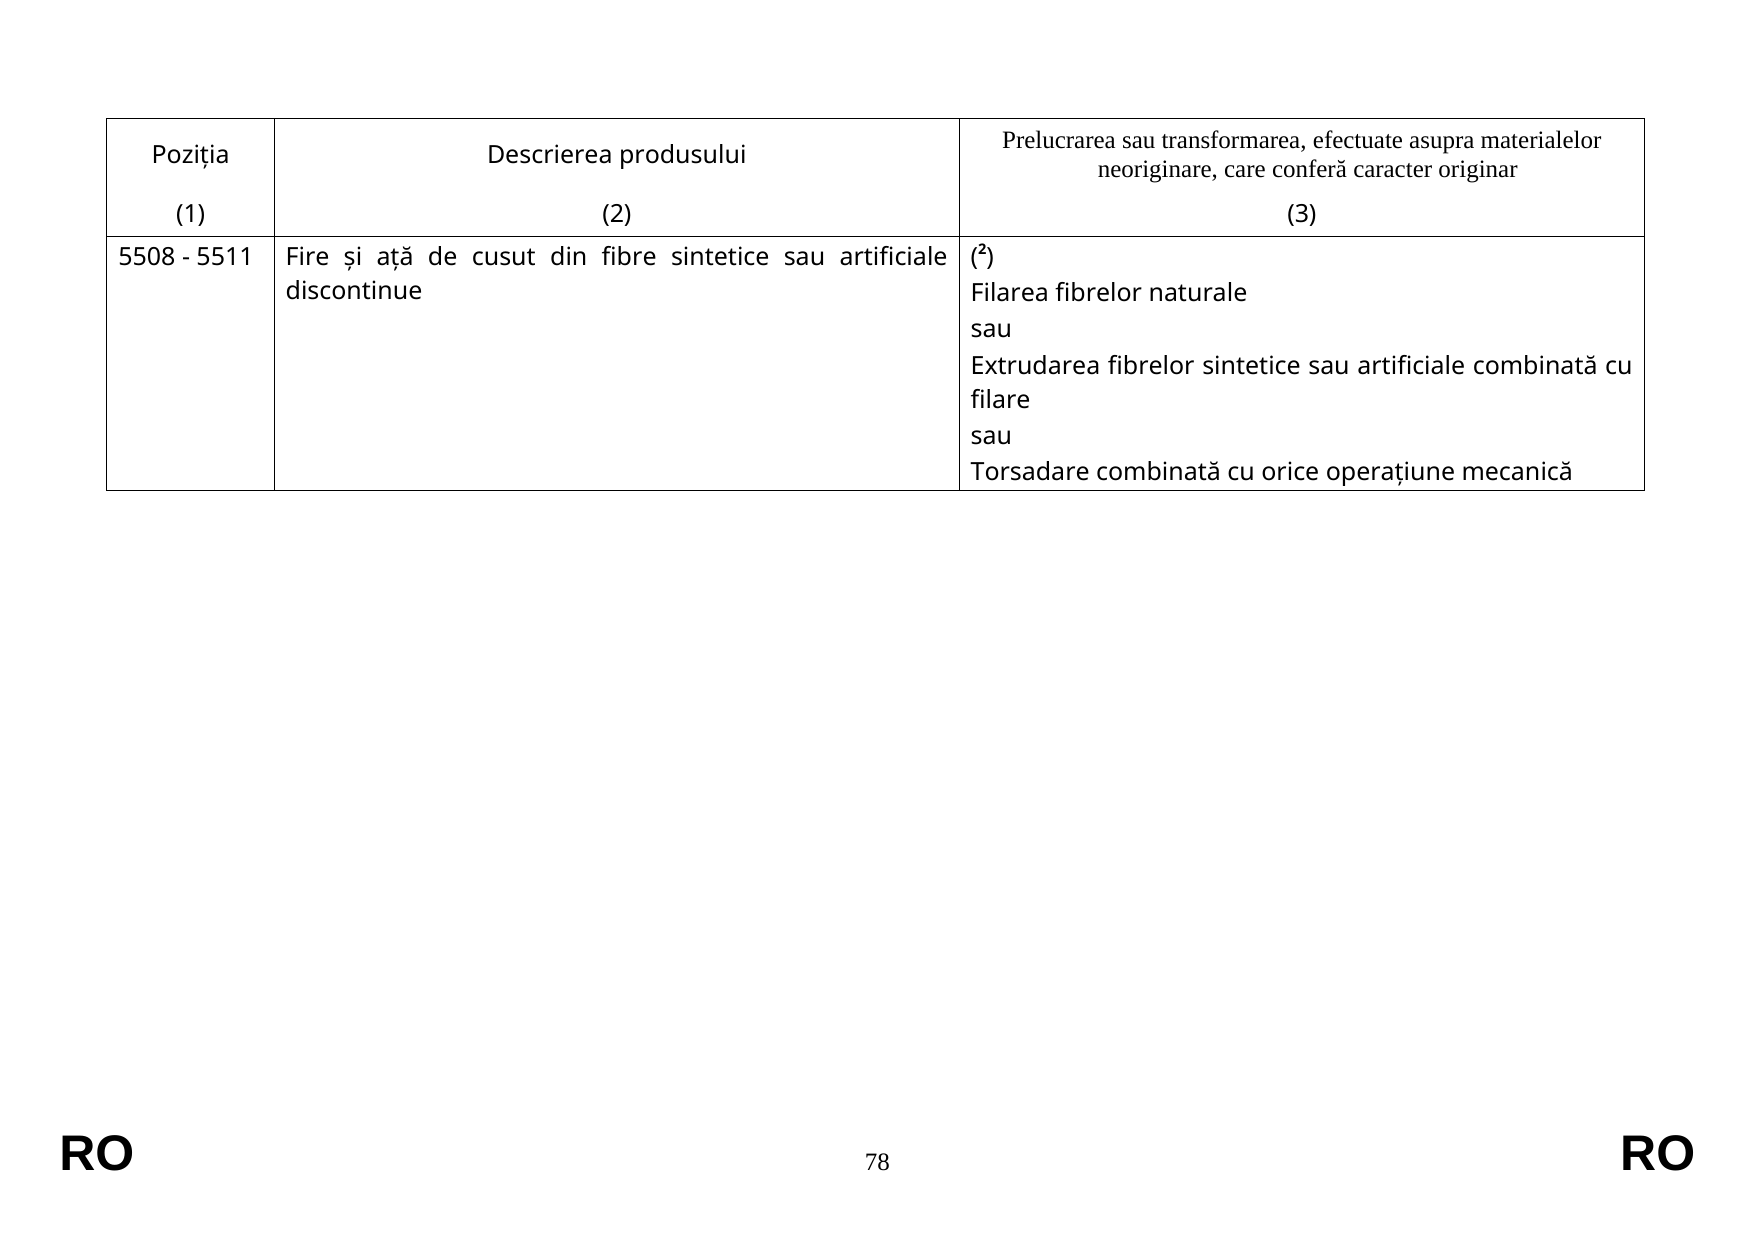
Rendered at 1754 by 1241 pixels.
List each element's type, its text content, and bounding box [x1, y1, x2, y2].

table_cell Fire și ață de cusut din fibre sintetice sau artificiale discontinue [275, 237, 959, 490]
table_cell (1) [107, 189, 274, 236]
table_cell 5508 - 5511 [107, 237, 274, 490]
table_header Prelucrarea sau transformarea, efectuate asupra materialelor neoriginare, care conferă caracter originar [960, 119, 1644, 189]
table_cell (3) [960, 189, 1644, 236]
table_header Poziția [107, 119, 274, 189]
table_header Descrierea produsului [275, 119, 959, 189]
table_cell (2) [275, 189, 959, 236]
table_cell (2) Filarea fibrelor naturale sau Extrudarea fibrelor sintetice sau artificiale combinată cu filare sau Torsadare combinată cu orice operațiune mecanică [960, 237, 1644, 490]
